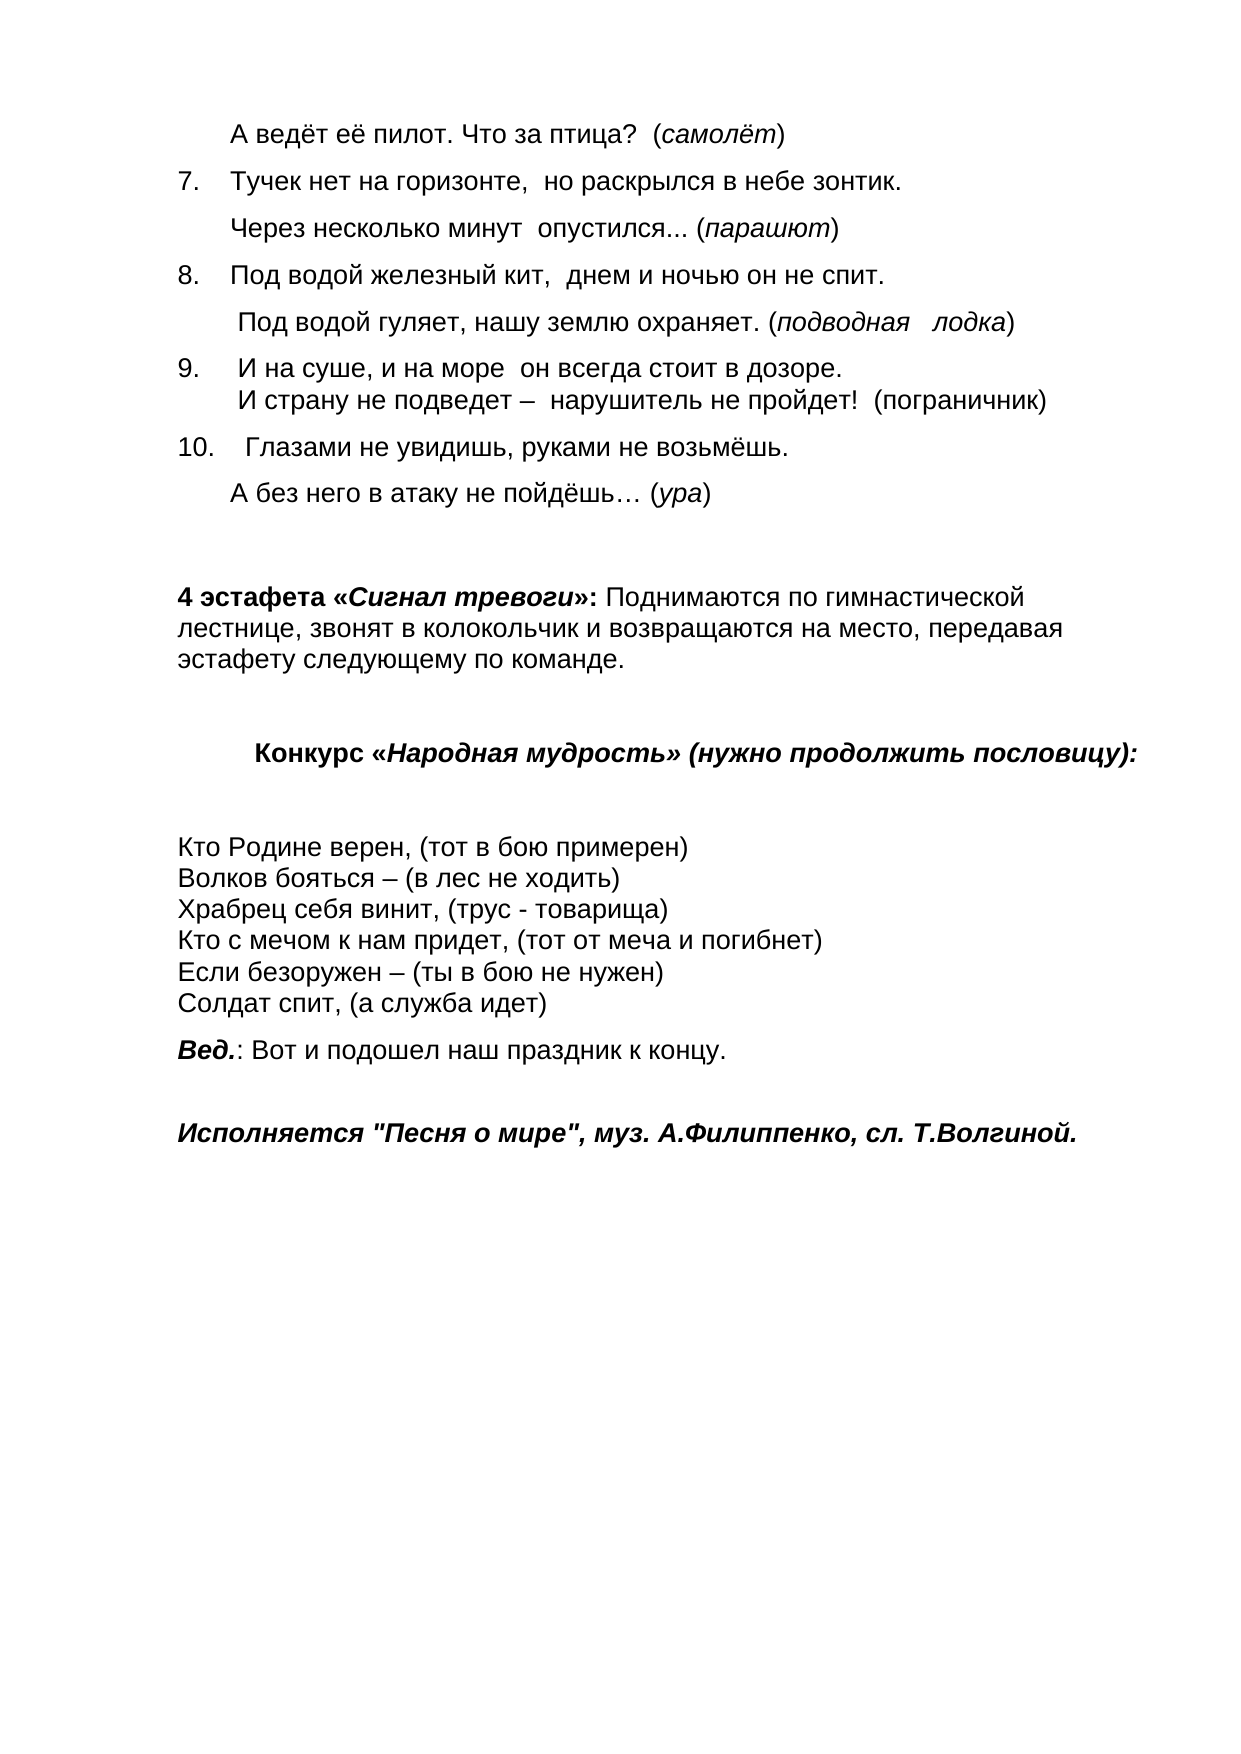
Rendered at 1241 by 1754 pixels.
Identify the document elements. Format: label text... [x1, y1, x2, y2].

text 9. И на суше, и на море он всегда стоит в дозоре. И страну не подведет – нарушитель не пройдет! (пограничник) [177, 352, 1152, 415]
text 4 эстафета «Сигнал тревоги»: Поднимаются по гимнастической лестнице, звонят в колокольчик и возвращаются на место, передавая эстафету следующему по команде. [177, 581, 1152, 674]
text Исполняется "Песня о мире", муз. А.Филиппенко, сл. Т.Волгиной. [177, 1081, 1152, 1148]
text Кто Родине верен, (тот в бою примерен) Волков бояться – (в лес не ходить) Храбрец себя винит, (трус - товарища) Кто с мечом к нам придет, (тот от меча и погибнет) Если безоружен – (ты в бою не нужен) Солдат спит, (а служба идет) [177, 831, 1152, 1018]
text А ведёт её пилот. Что за птица? (самолёт) [177, 118, 1152, 149]
text 7. Тучек нет на горизонте, но раскрылся в небе зонтик. [177, 165, 1152, 196]
text А без него в атаку не пойдёшь… (ура) [177, 477, 1152, 509]
text 8. Под водой железный кит, днем и ночью он не спит. [177, 259, 1152, 290]
text Через несколько минут опустился... (парашют) [177, 212, 1152, 243]
text Вед.: Вот и подошел наш праздник к концу. [177, 1034, 1152, 1065]
text 10. Глазами не увидишь, руками не возьмёшь. [177, 431, 1152, 462]
text Под водой гуляет, нашу землю охраняет. (подводная лодка) [177, 306, 1152, 337]
text Конкурс «Народная мудрость» (нужно продолжить пословицу): [177, 737, 1152, 768]
